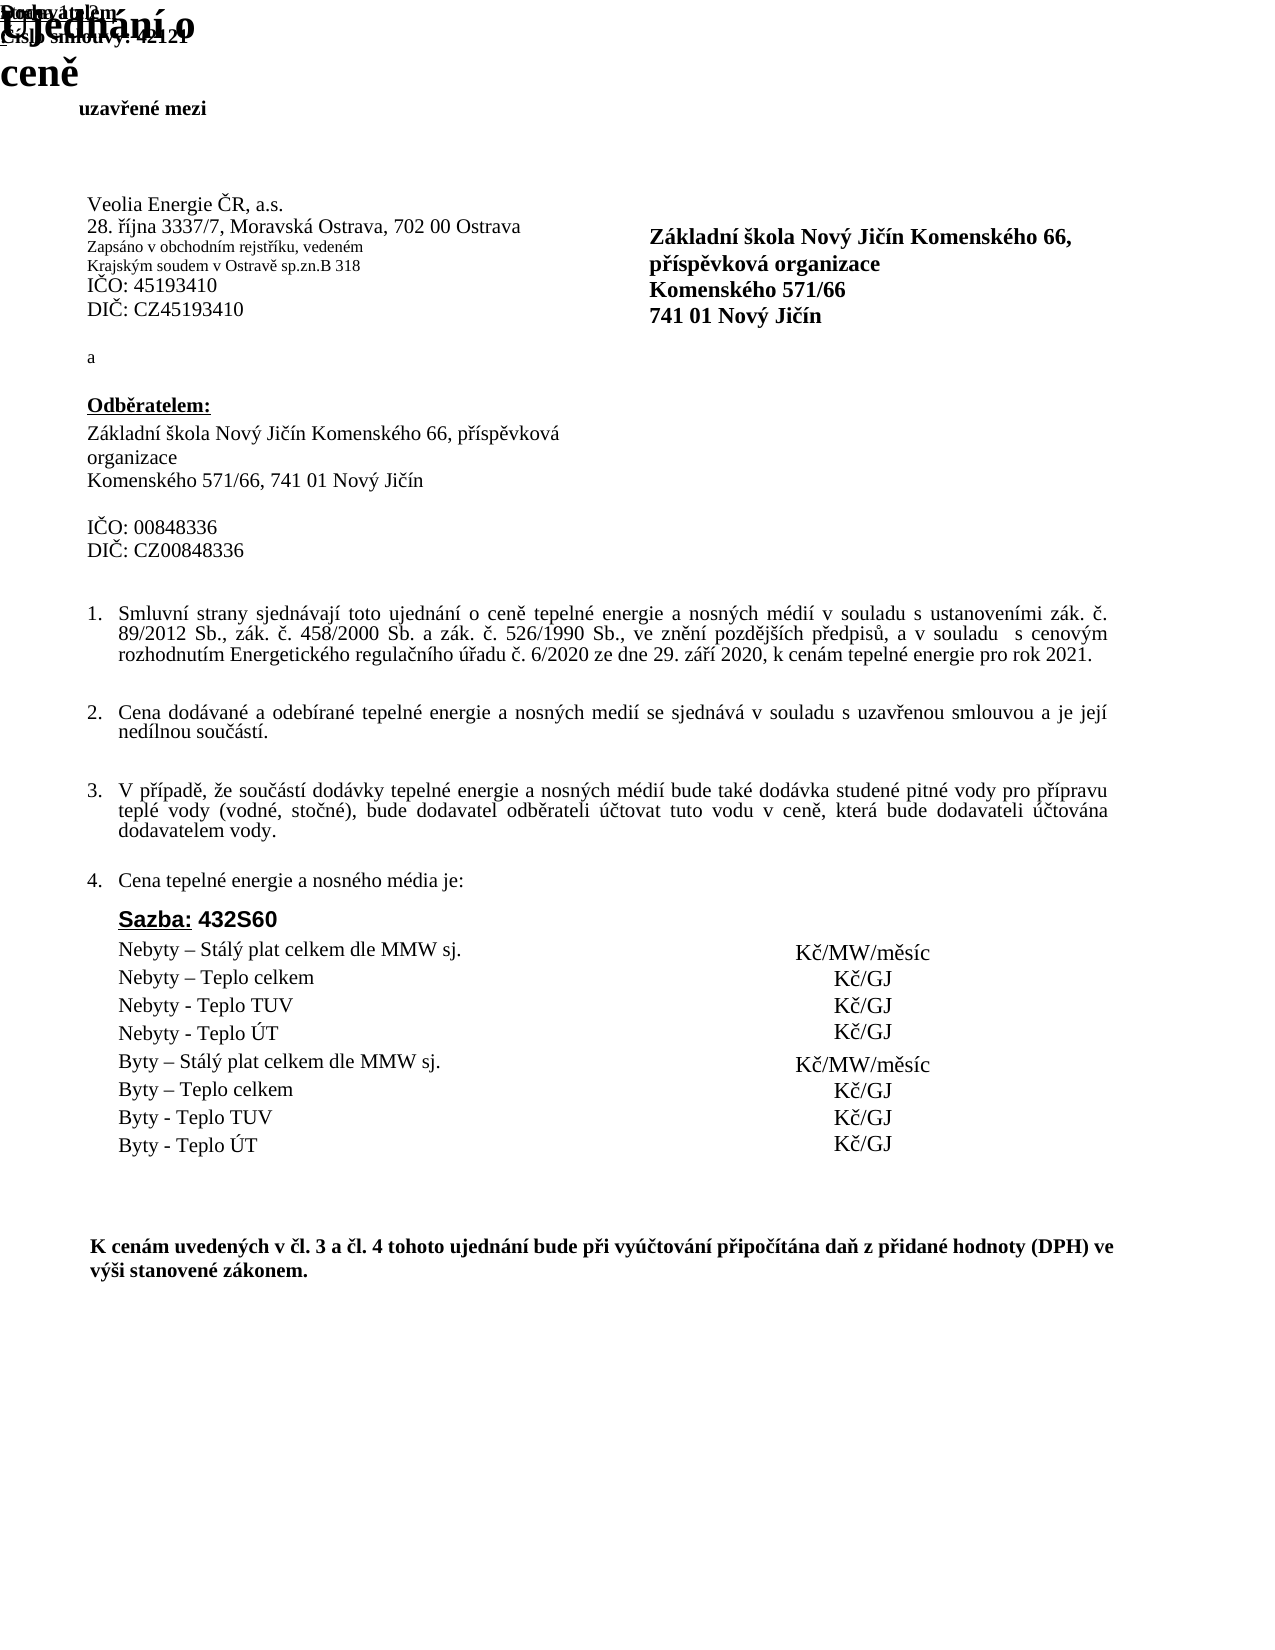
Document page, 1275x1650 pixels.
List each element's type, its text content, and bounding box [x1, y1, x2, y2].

text a [87, 346, 1109, 368]
text IČO: 00848336 [87, 516, 1009, 539]
text IČO: 45193410 [87, 274, 1009, 297]
text DIČ: CZ45193410 [87, 297, 1109, 321]
text Komenského 571/66, 741 01 Nový Jičín [87, 469, 1009, 492]
text Nebyty - Teplo ÚT [118, 1021, 628, 1045]
text 28. října 3337/7, Moravská Ostrava, 702 00 Ostrava [87, 216, 1009, 238]
text Byty - Teplo ÚT [118, 1133, 628, 1157]
text Byty - Teplo TUV [118, 1105, 628, 1129]
text Byty – Stálý plat celkem dle MMW sj. [118, 1049, 628, 1073]
text Zapsáno v obchodním rejstříku, vedeném [87, 238, 1009, 256]
text Byty – Teplo celkem [118, 1077, 628, 1101]
text DIČ: CZ00848336 [87, 539, 1009, 562]
list V případě, že součástí dodávky tepelné energie a nosných médií bude také dodávka studené pitné vody pro přípravu teplé vody (vodné, stočné), bude dodavatel odběrateli účtovat tuto vodu v ceně, která bude dodavateli účtována dodavatelem vody. [87, 781, 1109, 842]
text Nebyty – Stálý plat celkem dle MMW sj. [118, 937, 628, 961]
list Cena dodávané a odebírané tepelné energie a nosných medií se sjednává v souladu s uzavřenou smlouvou a je její nedílnou součástí. [87, 703, 1109, 743]
text Odběratelem: [87, 393, 1109, 417]
list Cena tepelné energie a nosného média je: [87, 867, 1109, 892]
text Základní škola Nový Jičín Komenského 66, příspěvková [87, 421, 1109, 445]
text Nebyty – Teplo celkem [118, 965, 628, 989]
text organizace [87, 445, 1109, 469]
text Veolia Energie ČR, a.s. [87, 191, 1109, 216]
list Smluvní strany sjednávají toto ujednání o ceně tepelné energie a nosných médií v souladu s ustanoveními zák. č. 89/2012 Sb., zák. č. 458/2000 Sb. a zák. č. 526/1990 Sb., ve znění pozdějších předpisů, a v souladu s cenovým rozhodnutím Energetického regulačního úřadu č. 6/2020 ze dne 29. září 2020, k cenám tepelné energie pro rok 2021. [87, 604, 1109, 666]
text Krajským soudem v Ostravě sp.zn.B 318 [87, 256, 1009, 274]
text Nebyty - Teplo TUV [118, 993, 628, 1017]
text Sazba: 432S60 [118, 906, 1109, 932]
